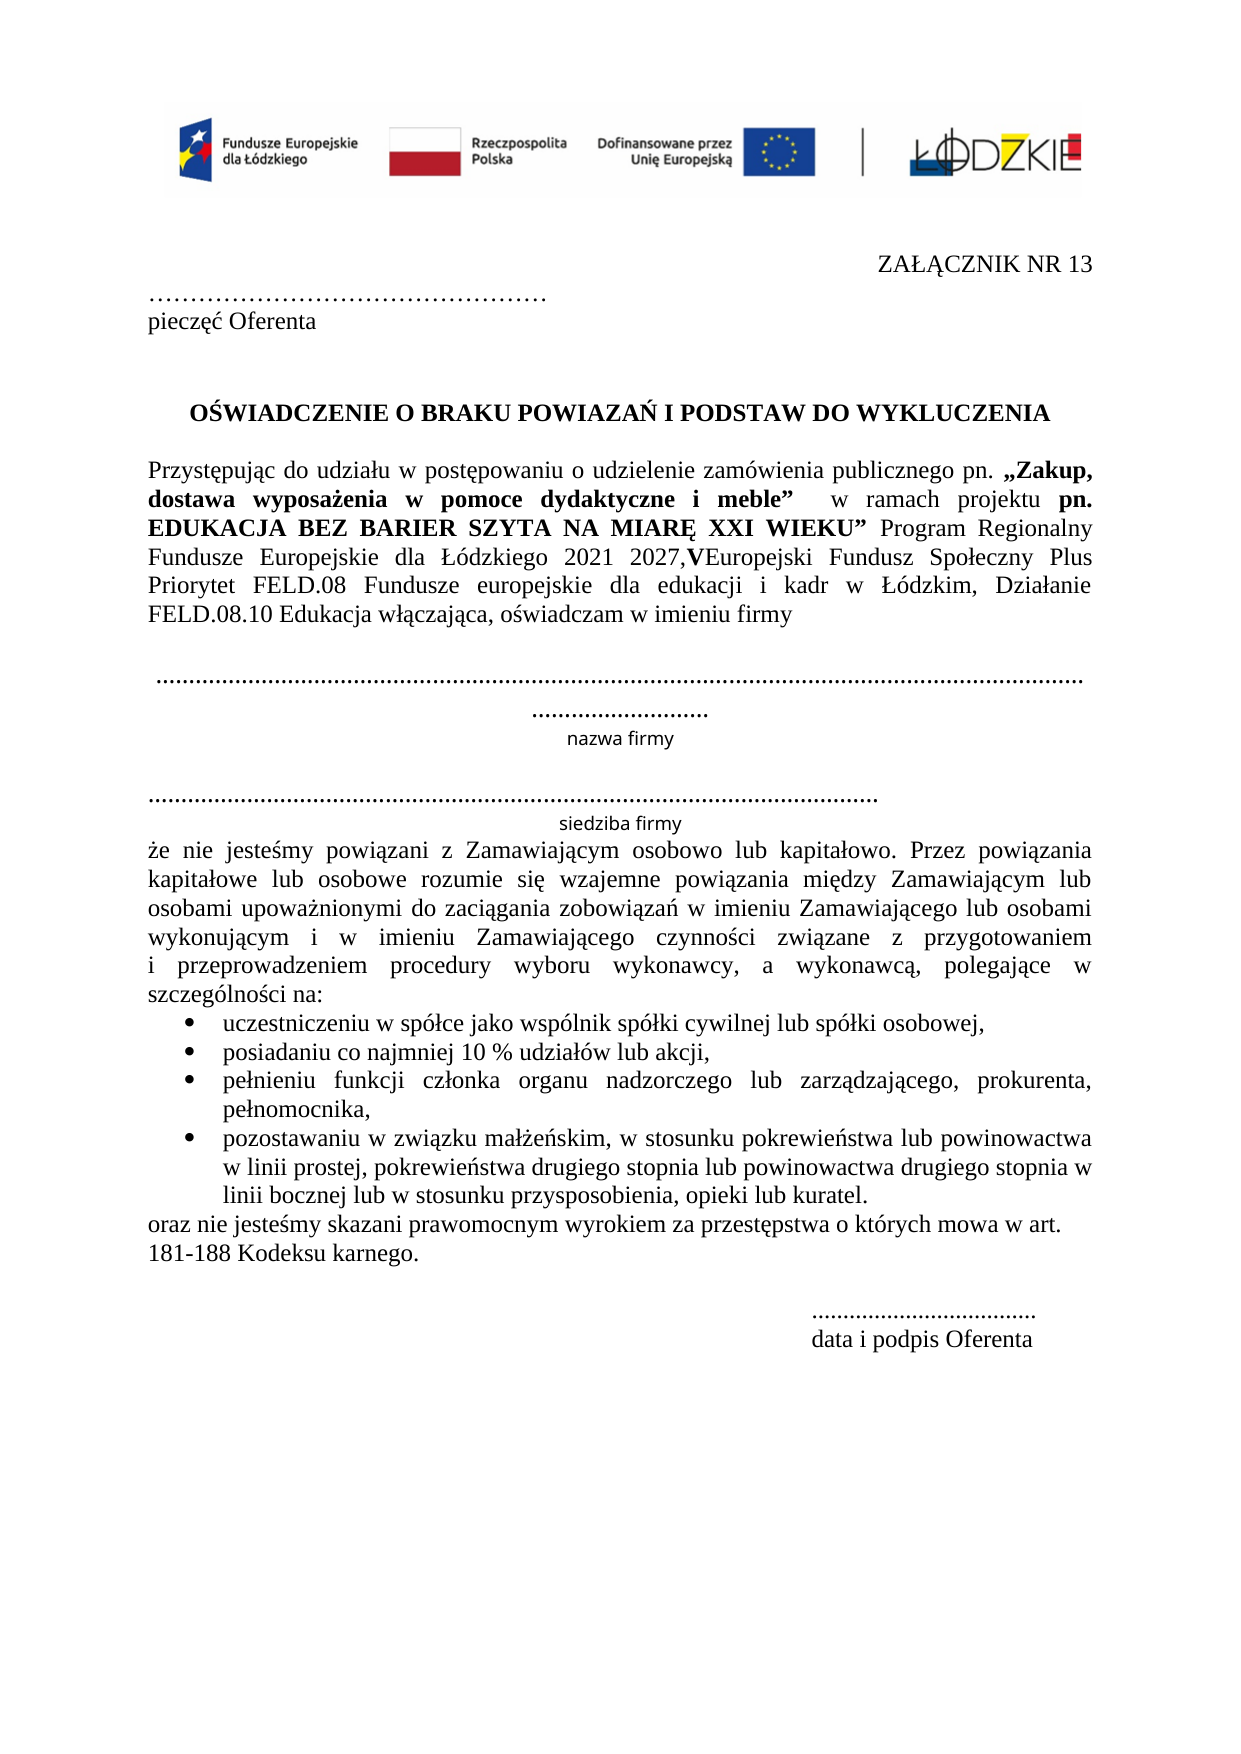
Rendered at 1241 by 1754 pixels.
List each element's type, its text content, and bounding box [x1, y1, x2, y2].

text że nie jesteśmy powiązani z Zamawiającym osobowo lub kapitałowo. Przez powiązania kapitałowe lub osobowe rozumie się wzajemne powiązania między Zamawiającym lub osobami upoważnionymi do zaciągania zobowiązań w imieniu Zamawiającego lub osobami wykonującym i w imieniu Zamawiającego czynności związane z przygotowaniem i przeprowadzeniem procedury wyboru wykonawcy, a wykonawcą, polegające w szczególności na: [148, 836, 1093, 1008]
text oraz nie jesteśmy skazani prawomocnym wyrokiem za przestępstwa o których mowa w art. 181-188 Kodeksu karnego. [148, 1209, 1093, 1267]
list pełnieniu funkcji członka organu nadzorczego lub zarządzającego, prokurenta, pełnomocnika, [185, 1066, 1093, 1123]
text pieczęć Oferenta [148, 306, 1093, 335]
text ………………………………………… [148, 278, 1093, 306]
text .................................... [738, 1296, 1093, 1324]
picture [164, 102, 1082, 198]
text nazwa firmy [148, 725, 1093, 750]
text …………………………………………………………………………………………………………………………………………………… [148, 657, 1093, 725]
text siedziba firmy [148, 810, 1093, 836]
list uczestniczeniu w spółce jako wspólnik spółki cywilnej lub spółki osobowej, [185, 1008, 1093, 1037]
text data i podpis Oferenta [738, 1324, 1093, 1353]
list pozostawaniu w związku małżeńskim, w stosunku pokrewieństwa lub powinowactwa w linii prostej, pokrewieństwa drugiego stopnia lub powinowactwa drugiego stopnia w linii bocznej lub w stosunku przysposobienia, opieki lub kuratel. [185, 1123, 1093, 1209]
text OŚWIADCZENIE O BRAKU POWIAZAŃ I PODSTAW DO WYKLUCZENIA [148, 398, 1093, 427]
text ZAŁĄCZNIK NR 13 [148, 249, 1093, 278]
text Przystępując do udziału w postępowaniu o udzielenie zamówienia publicznego pn. „Zakup, dostawa wyposażenia w pomoce dydaktyczne i meble” w ramach projektu pn. EDUKACJA BEZ BARIER SZYTA NA MIARĘ XXI WIEKU” Program Regionalny Fundusze Europejskie dla Łódzkiego 2021 2027,VEuropejski Fundusz Społeczny Plus Priorytet FELD.08 Fundusze europejskie dla edukacji i kadr w Łódzkim, Działanie FELD.08.10 Edukacja włączająca, oświadczam w imieniu firmy [148, 456, 1093, 628]
list posiadaniu co najmniej 10 % udziałów lub akcji, [185, 1037, 1093, 1066]
text ………………………………………………………………………………………………… [148, 776, 1093, 810]
